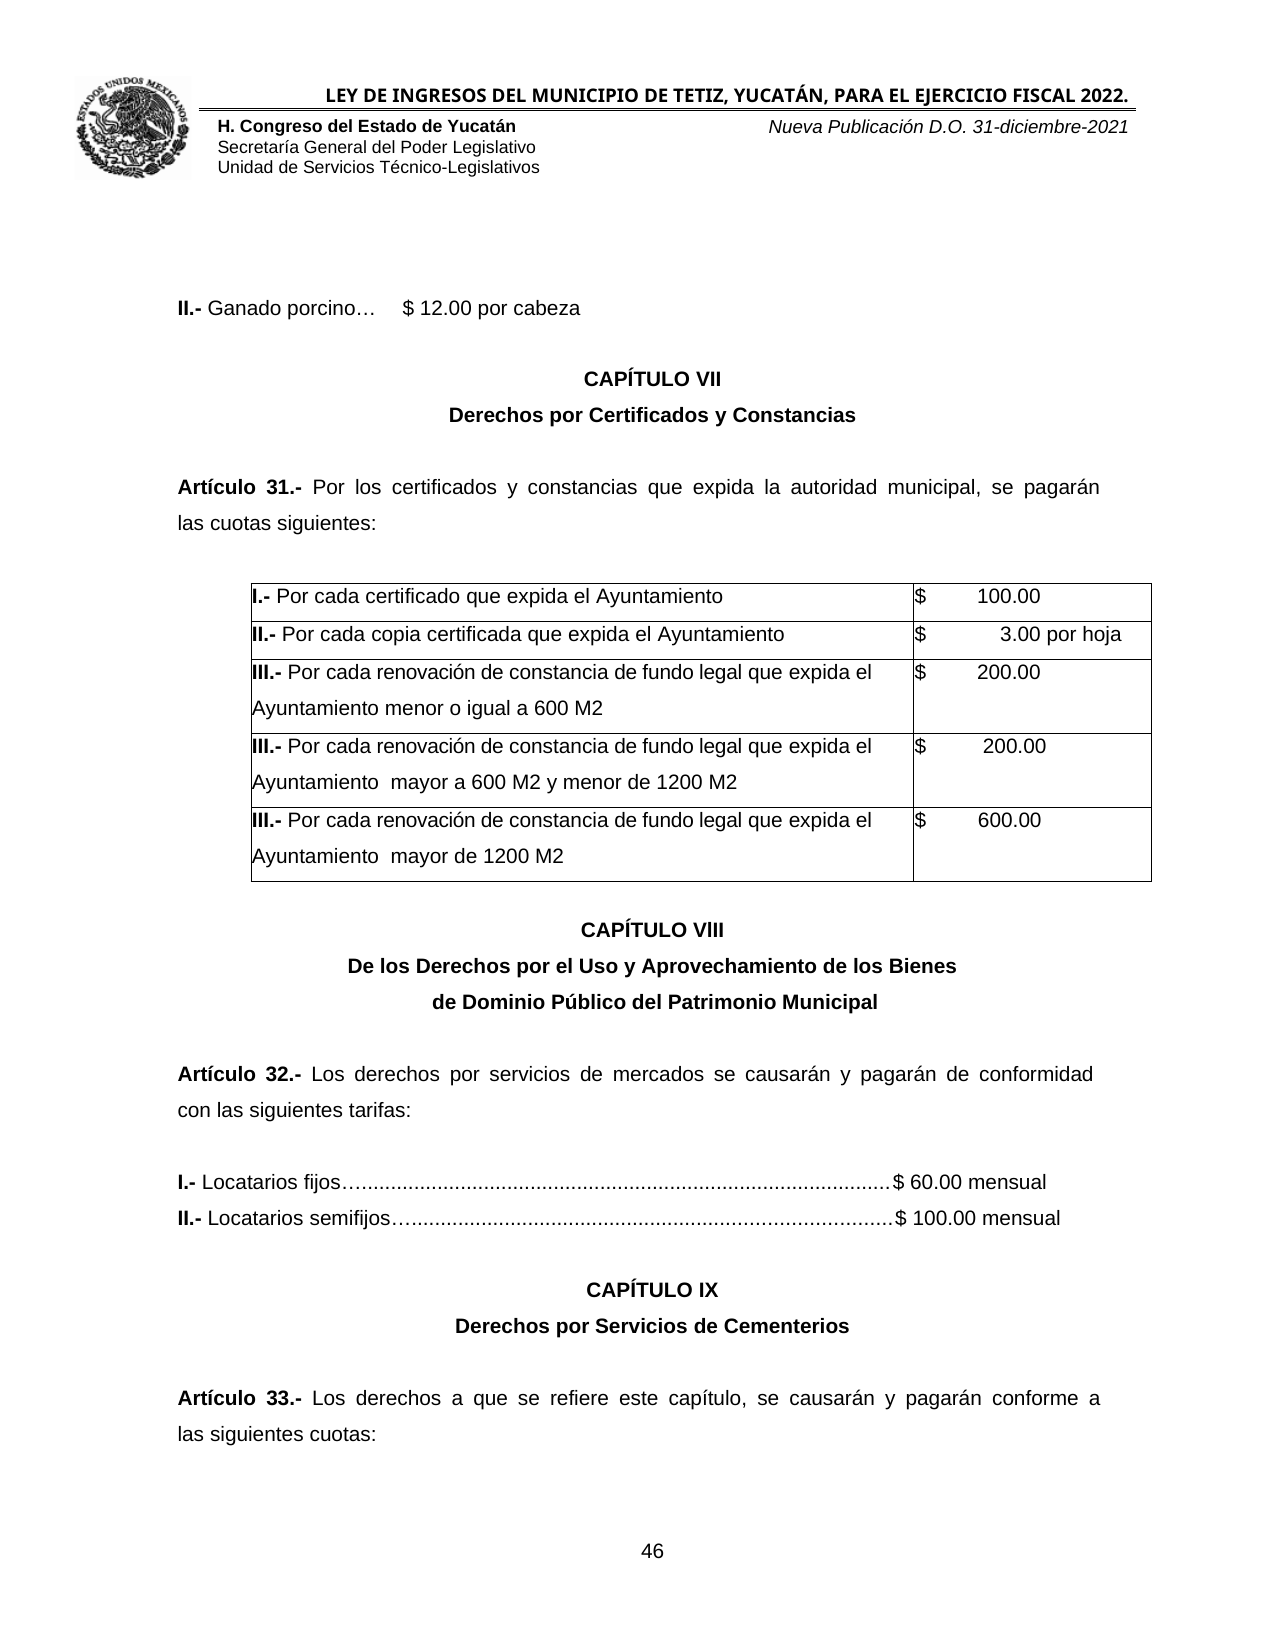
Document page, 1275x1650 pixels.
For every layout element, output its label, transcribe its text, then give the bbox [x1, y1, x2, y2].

text Derechos por Servicios de Cementerios [177, 1313, 1127, 1337]
table_cell III.- Por cada renovación de constancia de fundo legal que expida el Ayuntamiento menor o igual a 600 M2 [252, 660, 913, 733]
text II.- Ganado porcino… $ 12.00 por cabeza [177, 295, 1127, 319]
table_header $ 100.00 [914, 584, 1151, 621]
text CAPÍTULO VII [177, 367, 1127, 391]
text CAPÍTULO IX [177, 1278, 1127, 1302]
text Artículo 32.- Los derechos por servicios de mercados se causarán y pagarán de conformidad con las siguientes tarifas: [177, 1062, 1127, 1122]
table_cell $ 3.00 por hoja [914, 622, 1151, 659]
text De los Derechos por el Uso y Aprovechamiento de los Bienes [177, 954, 1127, 978]
table_cell III.- Por cada renovación de constancia de fundo legal que expida el Ayuntamiento mayor de 1200 M2 [252, 808, 913, 881]
text Artículo 31.- Por los certificados y constancias que expida la autoridad municipal, se pagarán las cuotas siguientes: [177, 475, 1127, 535]
text II.- Locatarios semifijos… $ 100.00 mensual [177, 1206, 1127, 1230]
table_cell II.- Por cada copia certificada que expida el Ayuntamiento [252, 622, 913, 659]
text Artículo 33.- Los derechos a que se refiere este capítulo, se causarán y pagarán conforme a las siguientes cuotas: [177, 1385, 1127, 1445]
table_cell $ 200.00 [914, 734, 1151, 807]
text Derechos por Certificados y Constancias [177, 403, 1127, 427]
text CAPÍTULO VlII [177, 918, 1127, 942]
table_cell $ 200.00 [914, 660, 1151, 733]
text de Dominio Público del Patrimonio Municipal [177, 990, 1127, 1014]
text I.- Locatarios fijos… $ 60.00 mensual [177, 1170, 1127, 1194]
table_header I.- Por cada certificado que expida el Ayuntamiento [252, 584, 913, 621]
table_cell $ 600.00 [914, 808, 1151, 881]
table_cell III.- Por cada renovación de constancia de fundo legal que expida el Ayuntamiento mayor a 600 M2 y menor de 1200 M2 [252, 734, 913, 807]
